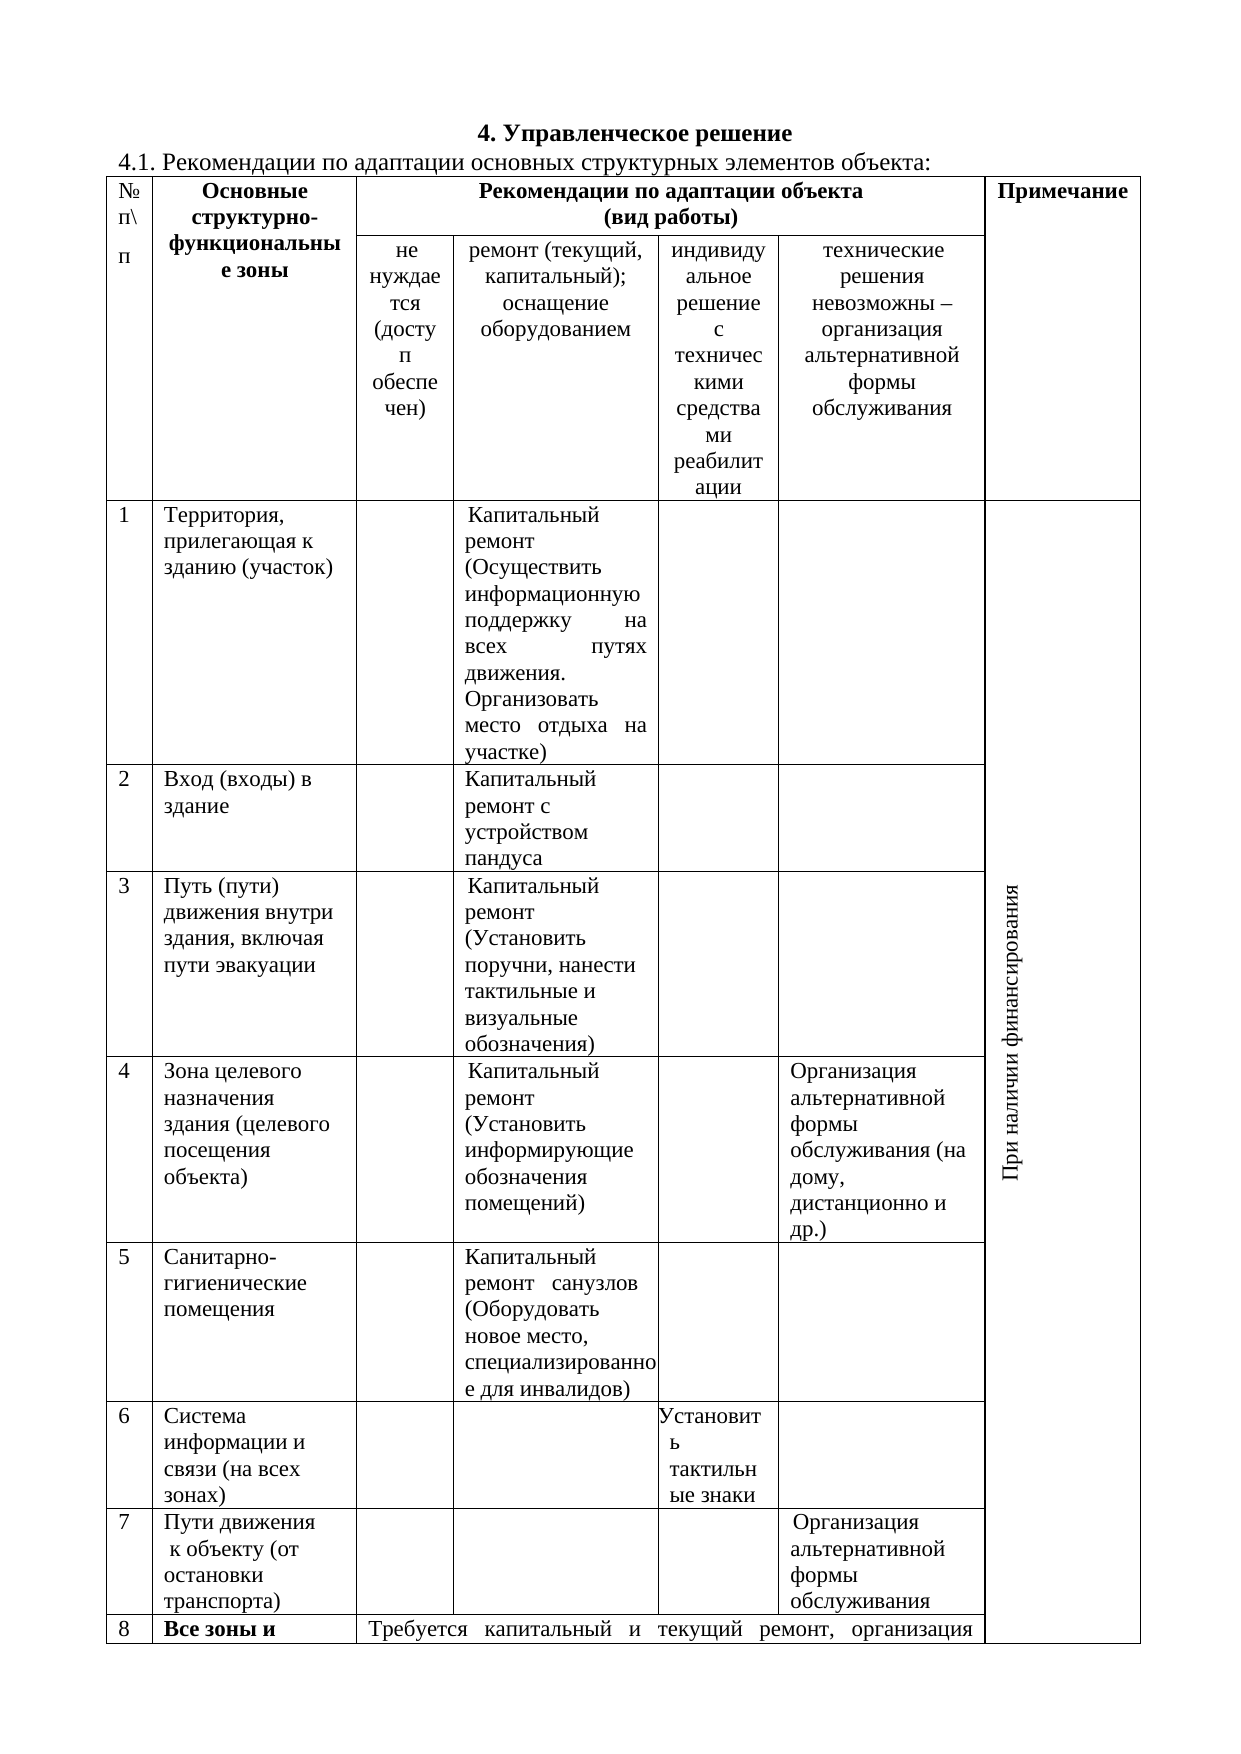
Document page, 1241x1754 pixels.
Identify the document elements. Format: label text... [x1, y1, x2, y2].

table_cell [357, 1615, 984, 1643]
table_cell Система информации и связи (на всех зонах) [153, 1402, 356, 1507]
table_cell [659, 501, 778, 764]
table_cell [659, 765, 778, 871]
table_cell Капитальный ремонт санузлов (Оборудовать новое место, специализированное для инвалидов) [454, 1243, 658, 1401]
table_cell [357, 1243, 453, 1401]
table_cell [659, 1243, 778, 1401]
table_cell 2 [107, 765, 152, 871]
table_header Основные структурно-функциональные зоны [153, 177, 356, 500]
table_cell [779, 765, 984, 871]
table_cell индивидуальное решение с техническими средствами реабилитации [659, 236, 778, 500]
table_cell Путь (пути) движения внутри здания, включая пути эвакуации [153, 872, 356, 1056]
table_cell Территория, прилегающая к зданию (участок) [153, 501, 356, 764]
table_cell [779, 1402, 984, 1507]
table_cell ремонт (текущий, капитальный); оснащение оборудованием [454, 236, 658, 500]
table_cell технические решения невозможны – организация альтернативной формы обслуживания [779, 236, 984, 500]
table_cell Все зоны и участки [153, 1615, 356, 1643]
text 4.1. Рекомендации по адаптации основных структурных элементов объекта: [118, 147, 1152, 176]
table_cell [357, 872, 453, 1056]
table_cell [779, 501, 984, 764]
table_cell 6 [107, 1402, 152, 1507]
table_cell не нуждается (доступ обеспечен) [357, 236, 453, 500]
table_cell [357, 765, 453, 871]
table_cell Установить тактильные знаки [659, 1402, 778, 1507]
table_header Примечание [986, 177, 1140, 500]
table_cell Организация альтернативной формы обслуживания (на дому, дистанционно и др.) [779, 1057, 984, 1242]
table_cell 3 [107, 872, 152, 1056]
table_cell 1 [107, 501, 152, 764]
table_cell [779, 1243, 984, 1401]
table_cell Санитарно-гигиенические помещения [153, 1243, 356, 1401]
table_cell [357, 1509, 453, 1614]
table_cell Капитальный ремонт с устройством пандуса [454, 765, 658, 871]
table_cell Капитальный ремонт (Установить информирующие обозначения помещений) [454, 1057, 658, 1242]
text 4. Управленческое решение [118, 118, 1152, 147]
table_cell [357, 1057, 453, 1242]
table_cell Зона целевого назначения здания (целевого посещения объекта) [153, 1057, 356, 1242]
table_cell 8 [107, 1615, 152, 1643]
table_cell [779, 872, 984, 1056]
table_cell Пути движения к объекту (от остановки транспорта) [153, 1509, 356, 1614]
table_cell Капитальный ремонт (Осуществить информационную поддержку на всех путях движения. Организовать место отдыха на участке) [454, 501, 658, 764]
table_cell Вход (входы) в здание [153, 765, 356, 871]
table_cell [659, 872, 778, 1056]
table_cell При наличии финансирования [986, 501, 1140, 1643]
table_cell [659, 1509, 778, 1614]
table_cell [659, 1057, 778, 1242]
table_cell [454, 1509, 658, 1614]
table_cell [357, 501, 453, 764]
table_cell Организация альтернативной формы обслуживания [779, 1509, 984, 1614]
table_cell [454, 1402, 658, 1507]
table_header № п\п [107, 177, 152, 500]
table_cell 5 [107, 1243, 152, 1401]
table_cell [357, 1402, 453, 1507]
table_header Рекомендации по адаптации объекта (вид работы) [357, 177, 984, 235]
table_cell 4 [107, 1057, 152, 1242]
table_cell 7 [107, 1509, 152, 1614]
table_cell Капитальный ремонт (Установить поручни, нанести тактильные и визуальные обозначения) [454, 872, 658, 1056]
